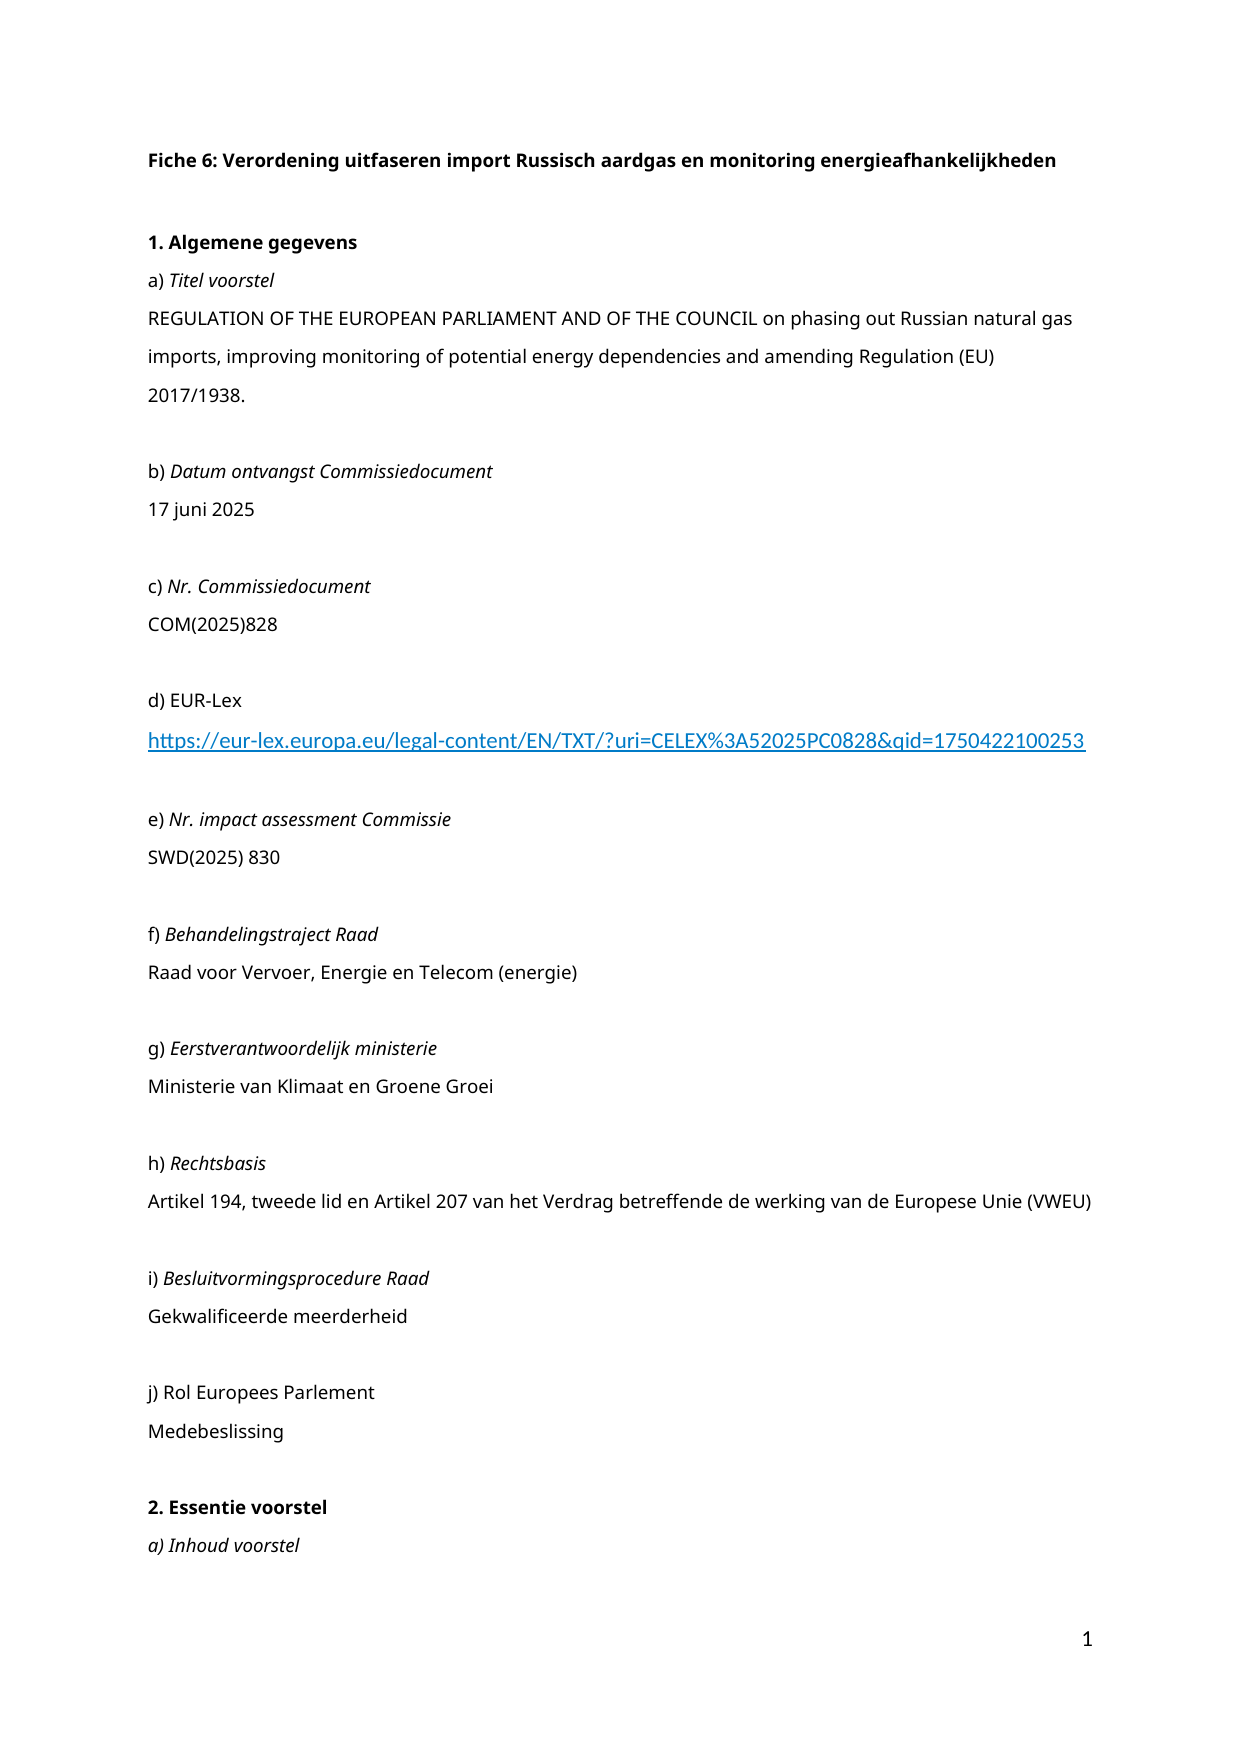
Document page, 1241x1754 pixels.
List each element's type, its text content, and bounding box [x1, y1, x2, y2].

text Medebeslissing [148, 1418, 1093, 1443]
text a) Inhoud voorstel [148, 1533, 1093, 1558]
text SWD(2025) 830 [148, 844, 1093, 870]
text COM(2025)828 [148, 611, 1093, 637]
text b) Datum ontvangst Commissiedocument [148, 458, 1093, 484]
text g) Eerstverantwoordelijk ministerie [148, 1036, 1093, 1061]
text Ministerie van Klimaat en Groene Groei [148, 1074, 1093, 1099]
text Gekwalificeerde meerderheid [148, 1303, 1093, 1329]
text j) Rol Europees Parlement [148, 1380, 1093, 1405]
text Fiche 6: Verordening uitfaseren import Russisch aardgas en monitoring energieafhankelijkheden [148, 148, 1093, 215]
text h) Rechtsbasis [148, 1150, 1093, 1176]
text f) Behandelingstraject Raad [148, 921, 1093, 946]
text 17 juni 2025 [148, 497, 1093, 522]
text 1. Algemene gegevens [148, 229, 1093, 254]
text a) Titel voorstel [148, 267, 1093, 293]
text c) Nr. Commissiedocument [148, 573, 1093, 599]
text https://eur-lex.europa.eu/legal-content/EN/TXT/?uri=CELEX%3A52025PC0828&qid=1750422100253 [148, 726, 1093, 754]
text Artikel 194, tweede lid en Artikel 207 van het Verdrag betreffende de werking van de Europese Unie (VWEU) [148, 1188, 1093, 1214]
text REGULATION OF THE EUROPEAN PARLIAMENT AND OF THE COUNCIL on phasing out Russian natural gas imports, improving monitoring of potential energy dependencies and amending Regulation (EU) 2017/1938. [148, 306, 1093, 407]
text d) EUR-Lex [148, 688, 1093, 713]
text e) Nr. impact assessment Commissie [148, 806, 1093, 832]
text 2. Essentie voorstel [148, 1494, 1093, 1520]
text i) Besluitvormingsprocedure Raad [148, 1265, 1093, 1291]
text Raad voor Vervoer, Energie en Telecom (energie) [148, 959, 1093, 985]
